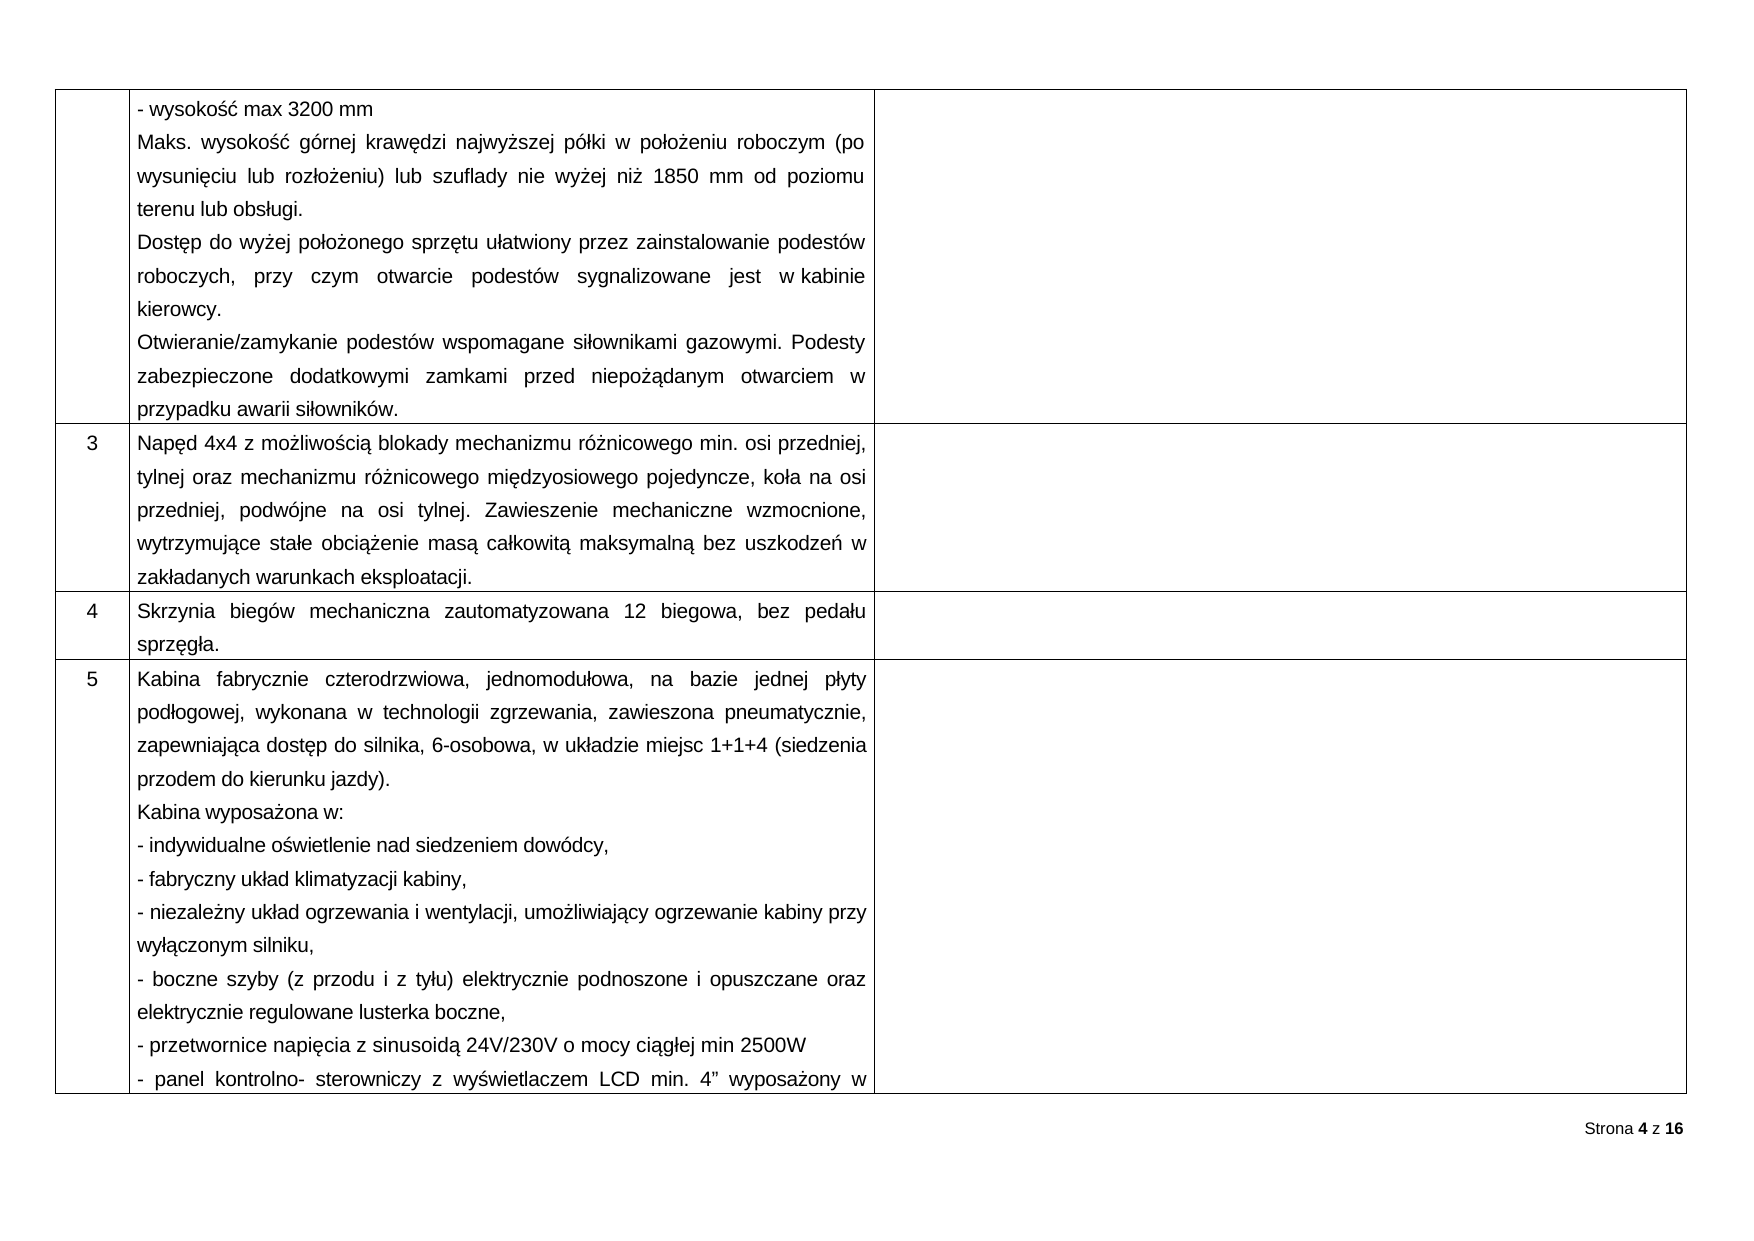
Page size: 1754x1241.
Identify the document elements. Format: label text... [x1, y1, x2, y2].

table_cell [875, 424, 1686, 591]
table_cell 3 [56, 424, 129, 591]
table_cell [875, 592, 1686, 658]
table_cell 2 [56, 90, 129, 423]
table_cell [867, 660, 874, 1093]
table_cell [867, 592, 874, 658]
table_cell [875, 660, 1686, 1093]
table_cell 5 [56, 660, 129, 1093]
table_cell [875, 90, 1686, 423]
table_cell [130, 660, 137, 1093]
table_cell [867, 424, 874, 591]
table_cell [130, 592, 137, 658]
table_cell 4 [56, 592, 129, 658]
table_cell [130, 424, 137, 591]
